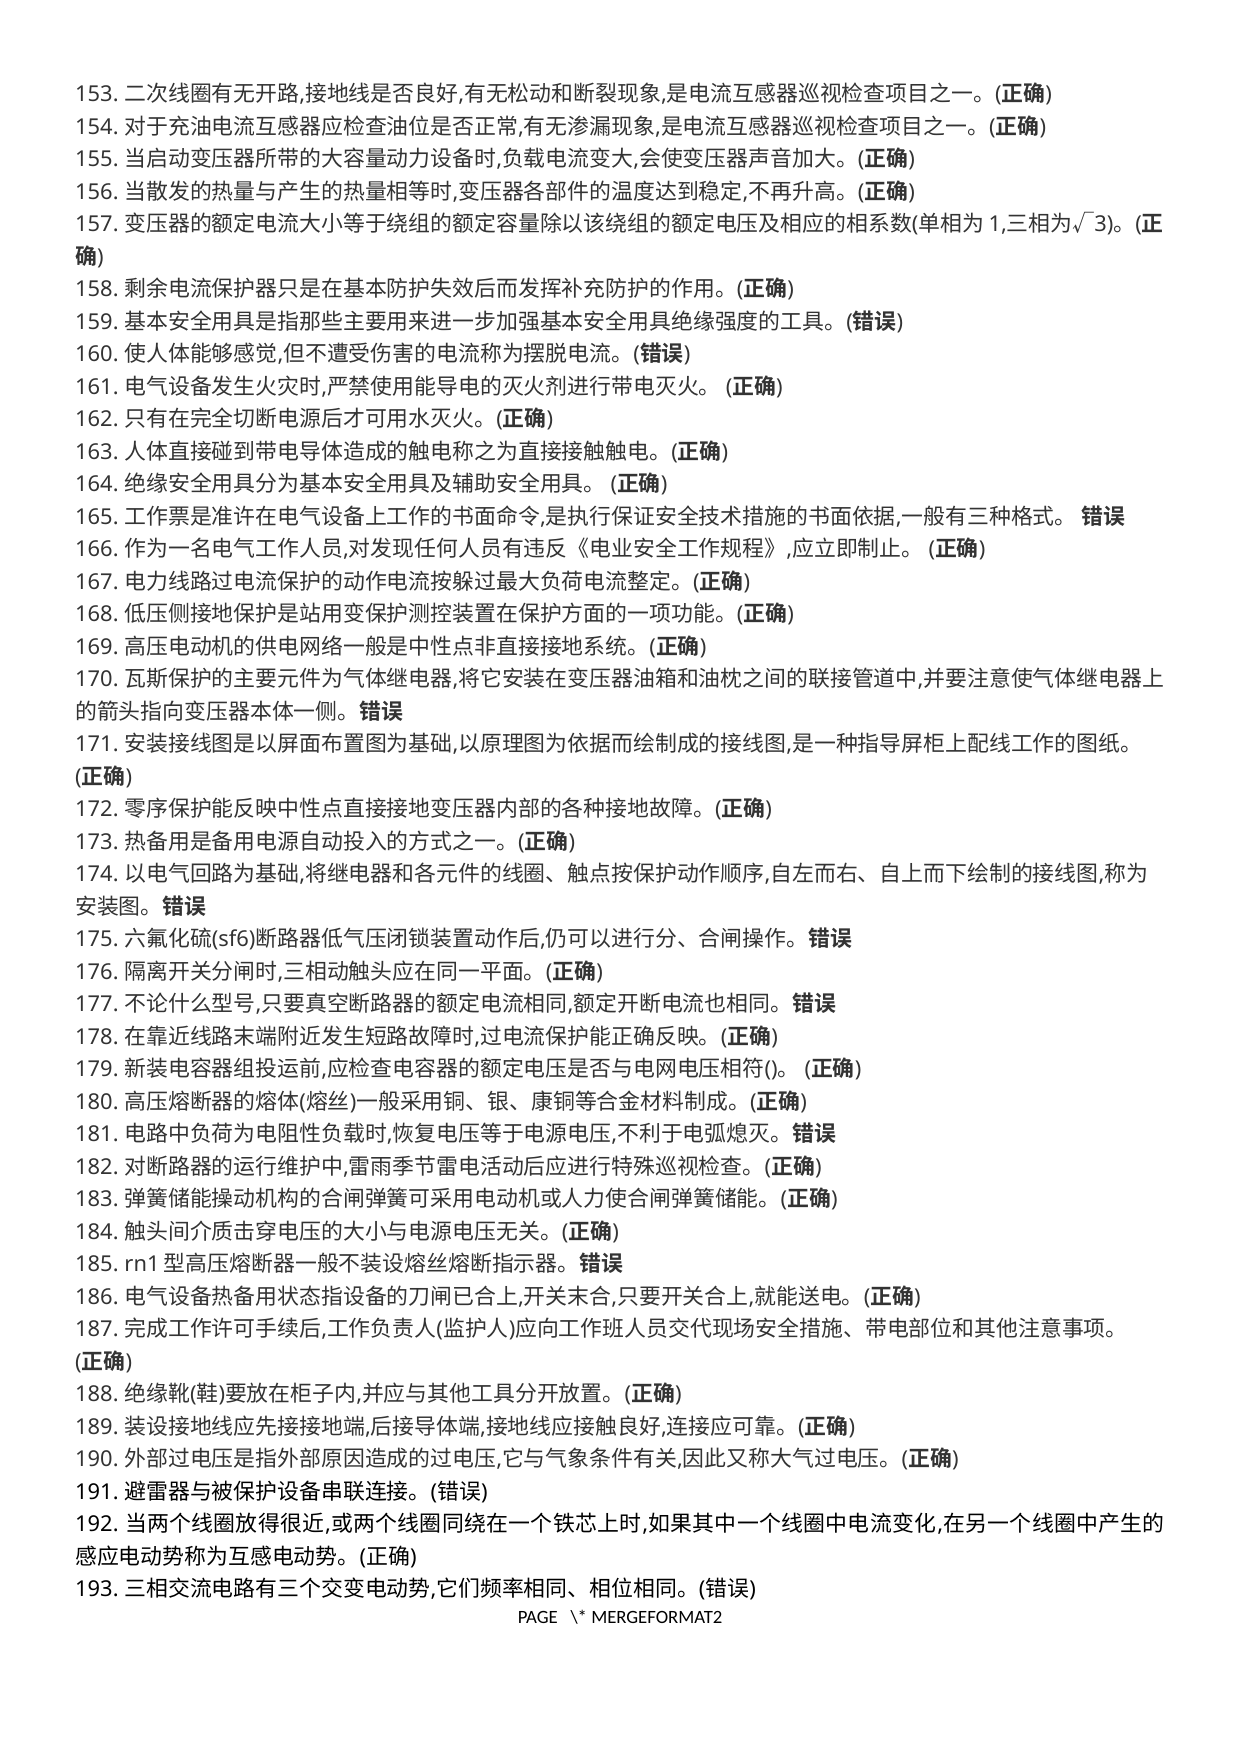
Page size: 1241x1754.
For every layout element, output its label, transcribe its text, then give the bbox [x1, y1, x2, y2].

text 164. 绝缘安全用具分为基本安全用具及辅助安全用具。 (正确) [75, 466, 1165, 499]
text 189. 装设接地线应先接接地端,后接导体端,接地线应接触良好,连接应可靠。(正确) [75, 1409, 1165, 1441]
text 156. 当散发的热量与产生的热量相等时,变压器各部件的温度达到稳定,不再升高。(正确) [75, 174, 1165, 206]
text 166. 作为一名电气工作人员,对发现任何人员有违反《电业安全工作规程》,应立即制止。 (正确) [75, 531, 1165, 564]
text 193. 三相交流电路有三个交变电动势,它们频率相同、相位相同。(错误) [75, 1571, 1165, 1604]
text 175. 六氟化硫(sf6)断路器低气压闭锁装置动作后,仍可以进行分、合闸操作。错误 [75, 921, 1165, 954]
text 171. 安装接线图是以屏面布置图为基础,以原理图为依据而绘制成的接线图,是一种指导屏柜上配线工作的图纸。(正确) [75, 726, 1165, 791]
text 173. 热备用是备用电源自动投入的方式之一。(正确) [75, 824, 1165, 856]
text 192. 当两个线圈放得很近,或两个线圈同绕在一个铁芯上时,如果其中一个线圈中电流变化,在另一个线圈中产生的感应电动势称为互感电动势。(正确) [75, 1506, 1165, 1571]
text 157. 变压器的额定电流大小等于绕组的额定容量除以该绕组的额定电压及相应的相系数(单相为1,三相为√3)。(正确) [75, 206, 1165, 271]
text (正确) [75, 1344, 1165, 1376]
text 154. 对于充油电流互感器应检查油位是否正常,有无渗漏现象,是电流互感器巡视检查项目之一。(正确) [75, 109, 1165, 141]
text 158. 剩余电流保护器只是在基本防护失效后而发挥补充防护的作用。(正确) [75, 271, 1165, 304]
text 162. 只有在完全切断电源后才可用水灭火。(正确) [75, 401, 1165, 434]
text 188. 绝缘靴(鞋)要放在柜子内,并应与其他工具分开放置。(正确) [75, 1376, 1165, 1409]
text 169. 高压电动机的供电网络一般是中性点非直接接地系统。(正确) [75, 629, 1165, 661]
text 155. 当启动变压器所带的大容量动力设备时,负载电流变大,会使变压器声音加大。(正确) [75, 141, 1165, 174]
text 160. 使人体能够感觉,但不遭受伤害的电流称为摆脱电流。(错误) [75, 336, 1165, 369]
text 170. 瓦斯保护的主要元件为气体继电器,将它安装在变压器油箱和油枕之间的联接管道中,并要注意使气体继电器上的箭头指向变压器本体一侧。错误 [75, 661, 1165, 726]
text 177. 不论什么型号,只要真空断路器的额定电流相同,额定开断电流也相同。错误 [75, 986, 1165, 1019]
text 168. 低压侧接地保护是站用变保护测控装置在保护方面的一项功能。(正确) [75, 596, 1165, 629]
text 163. 人体直接碰到带电导体造成的触电称之为直接接触触电。(正确) [75, 434, 1165, 466]
text 180. 高压熔断器的熔体(熔丝)一般采用铜、银、康铜等合金材料制成。(正确) [75, 1084, 1165, 1116]
text 161. 电气设备发生火灾时,严禁使用能导电的灭火剂进行带电灭火。 (正确) [75, 369, 1165, 401]
text 159. 基本安全用具是指那些主要用来进一步加强基本安全用具绝缘强度的工具。(错误) [75, 304, 1165, 336]
text 184. 触头间介质击穿电压的大小与电源电压无关。(正确) [75, 1214, 1165, 1246]
text 181. 电路中负荷为电阻性负载时,恢复电压等于电源电压,不利于电弧熄灭。错误 [75, 1116, 1165, 1149]
text 186. 电气设备热备用状态指设备的刀闸已合上,开关末合,只要开关合上,就能送电。(正确) [75, 1279, 1165, 1311]
text 182. 对断路器的运行维护中,雷雨季节雷电活动后应进行特殊巡视检查。(正确) [75, 1149, 1165, 1181]
text 179. 新装电容器组投运前,应检查电容器的额定电压是否与电网电压相符()。 (正确) [75, 1051, 1165, 1084]
text 153. 二次线圈有无开路,接地线是否良好,有无松动和断裂现象,是电流互感器巡视检查项目之一。(正确) [75, 76, 1165, 109]
text 191. 避雷器与被保护设备串联连接。(错误) [75, 1474, 1165, 1506]
text 187. 完成工作许可手续后,工作负责人(监护人)应向工作班人员交代现场安全措施、带电部位和其他注意事项。 [75, 1311, 1165, 1344]
text 190. 外部过电压是指外部原因造成的过电压,它与气象条件有关,因此又称大气过电压。(正确) [75, 1441, 1165, 1474]
text 178. 在靠近线路末端附近发生短路故障时,过电流保护能正确反映。(正确) [75, 1019, 1165, 1051]
text 167. 电力线路过电流保护的动作电流按躲过最大负荷电流整定。(正确) [75, 564, 1165, 596]
text 183. 弹簧储能操动机构的合闸弹簧可采用电动机或人力使合闸弹簧储能。(正确) [75, 1181, 1165, 1214]
text 176. 隔离开关分闸时,三相动触头应在同一平面。(正确) [75, 954, 1165, 986]
text 185. rn1型高压熔断器一般不装设熔丝熔断指示器。错误 [75, 1246, 1165, 1279]
text 172. 零序保护能反映中性点直接接地变压器内部的各种接地故障。(正确) [75, 791, 1165, 824]
text 165. 工作票是准许在电气设备上工作的书面命令,是执行保证安全技术措施的书面依据,一般有三种格式。 错误 [75, 499, 1165, 531]
text 174. 以电气回路为基础,将继电器和各元件的线圈、触点按保护动作顺序,自左而右、自上而下绘制的接线图,称为安装图。错误 [75, 856, 1165, 921]
